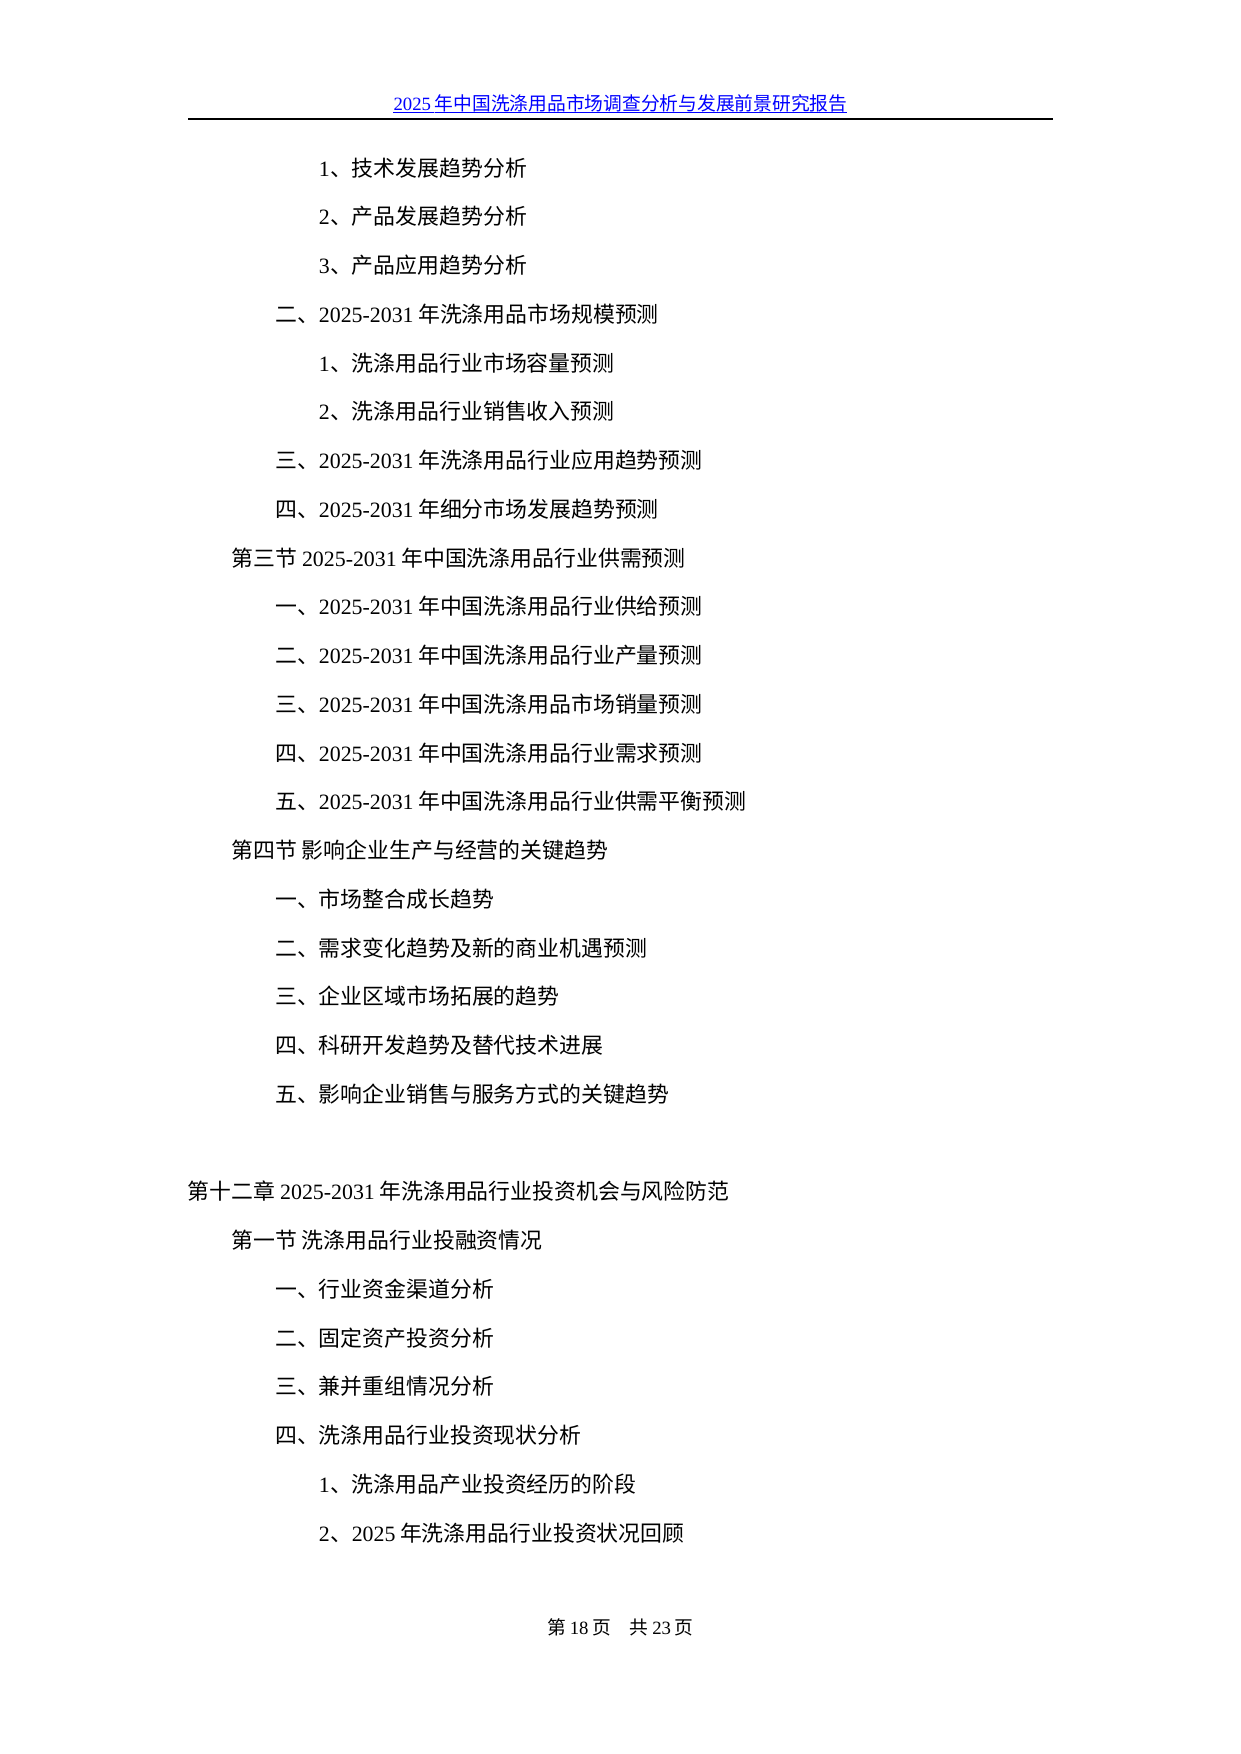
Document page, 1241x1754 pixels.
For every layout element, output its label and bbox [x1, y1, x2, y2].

text [187, 150, 1053, 1548]
